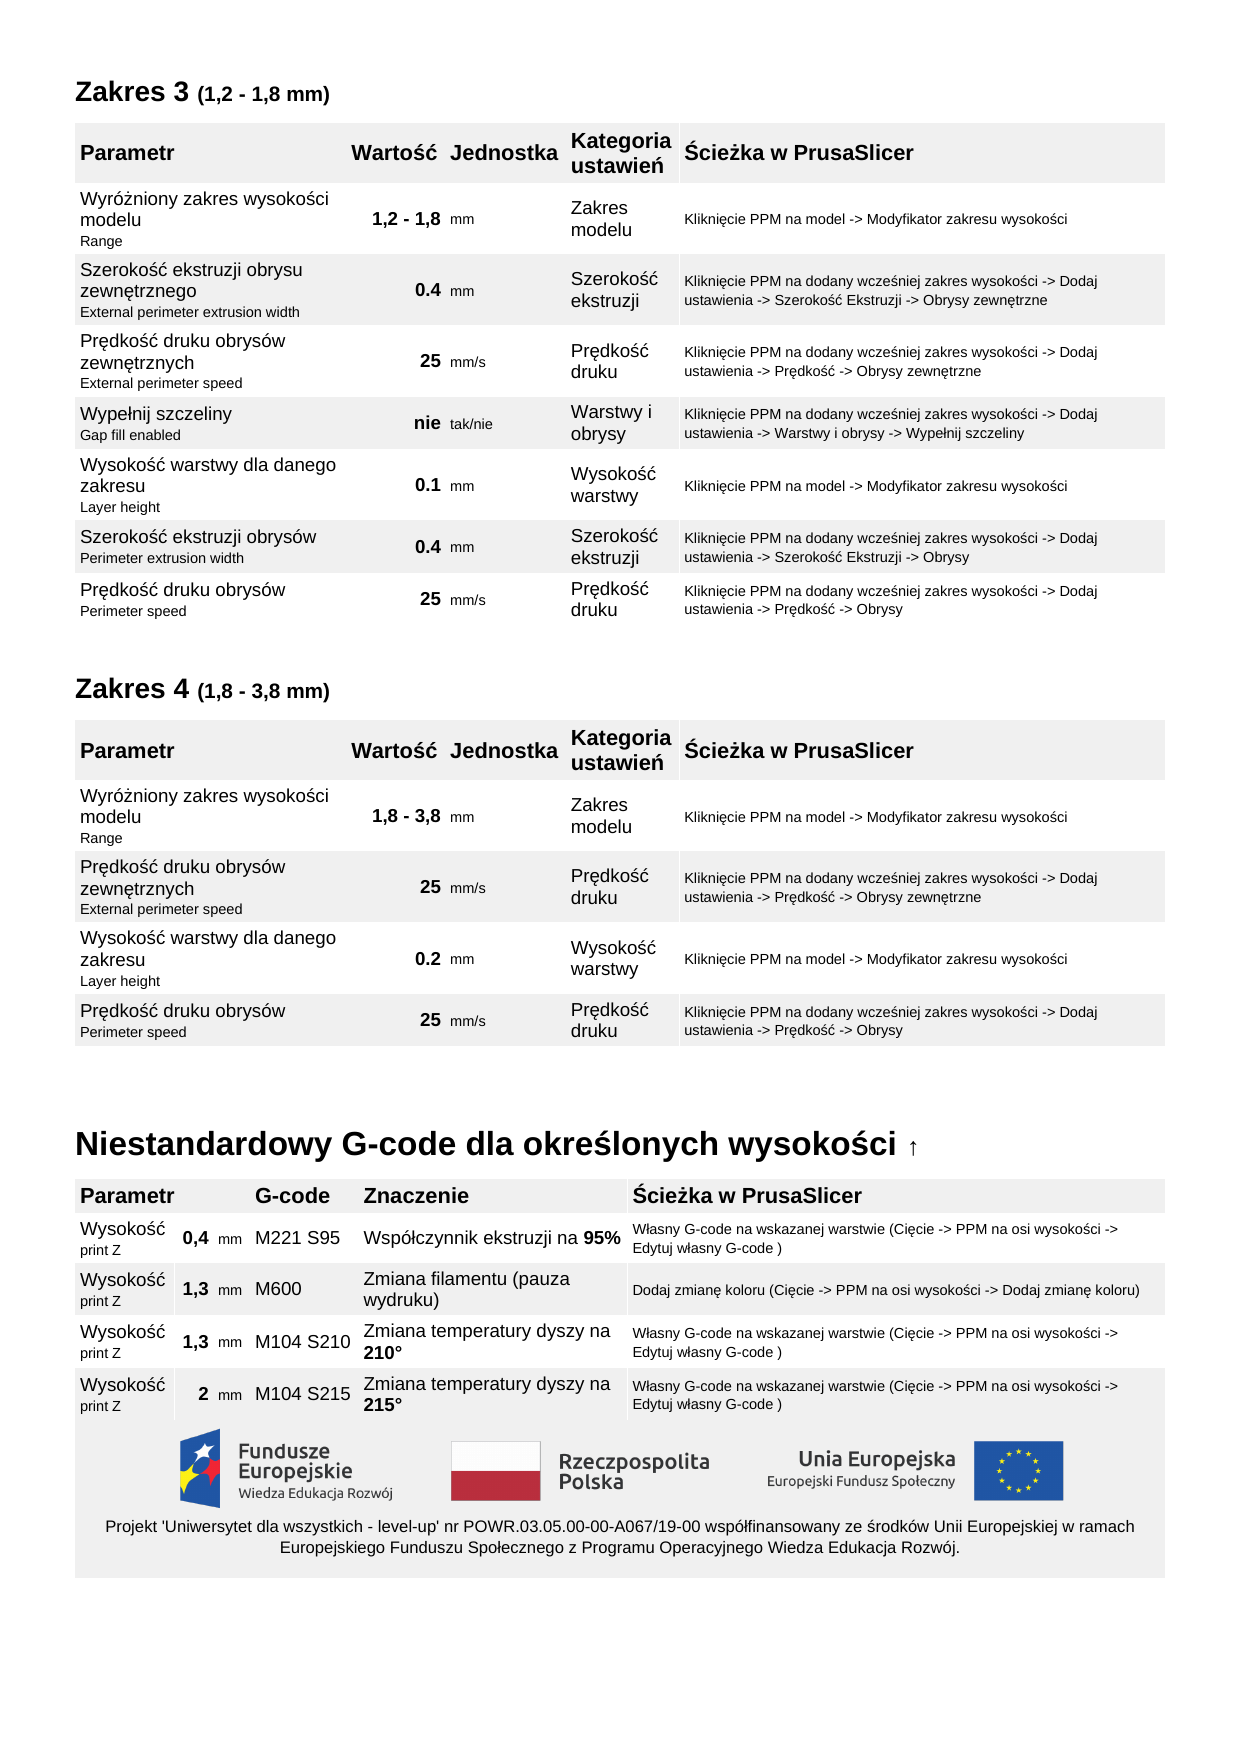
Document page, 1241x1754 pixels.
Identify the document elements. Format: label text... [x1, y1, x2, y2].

table_cell M600 [250, 1263, 359, 1315]
table_cell Szerokość ekstruzji obrysu zewnętrznego External perimeter extrusion width [75, 254, 346, 325]
table_cell Wyróżniony zakres wysokości modelu Range [75, 780, 346, 851]
table_cell mm [445, 780, 566, 851]
table_cell M104 S210 [250, 1315, 359, 1368]
table_cell tak/nie [445, 397, 566, 449]
table_cell 25 [346, 994, 445, 1046]
table_cell Kliknięcie PPM na dodany wcześniej zakres wysokości -> Dodaj ustawienia -> Szerokość Ekstruzji -> Obrysy [680, 520, 1165, 573]
table_cell 25 [346, 851, 445, 922]
table_cell mm [213, 1263, 250, 1315]
table_header Wartość [346, 123, 445, 183]
table_cell Prędkość druku [566, 573, 679, 625]
table_header Ścieżka w PrusaSlicer [680, 123, 1165, 183]
table_cell Wyróżniony zakres wysokości modelu Range [75, 183, 346, 254]
table_cell 25 [346, 325, 445, 397]
table_cell 1,3 [175, 1263, 213, 1315]
subtitle Zakres 4 (1,8 - 3,8 mm) [75, 672, 1165, 704]
table_cell 0.4 [346, 520, 445, 573]
table_cell Prędkość druku obrysów zewnętrznych External perimeter speed [75, 325, 346, 397]
table_cell 0.4 [346, 254, 445, 325]
table_cell Prędkość druku obrysów zewnętrznych External perimeter speed [75, 851, 346, 922]
table_cell M104 S215 [250, 1368, 359, 1420]
table_cell 2 [175, 1368, 213, 1420]
table_header Znaczenie [359, 1179, 627, 1213]
table_cell 1,2 - 1,8 [346, 183, 445, 254]
table_cell mm/s [445, 573, 566, 625]
table_cell Zakres modelu [566, 780, 679, 851]
table_cell Szerokość ekstruzji obrysów Perimeter extrusion width [75, 520, 346, 573]
table_header Jednostka [445, 123, 566, 183]
table_cell Wypełnij szczeliny Gap fill enabled [75, 397, 346, 449]
table_cell mm/s [445, 994, 566, 1046]
table_cell Wysokość print Z [75, 1315, 174, 1368]
table_header Parametr [75, 123, 346, 183]
table_cell Kliknięcie PPM na model -> Modyfikator zakresu wysokości [680, 923, 1165, 994]
table_cell Kliknięcie PPM na dodany wcześniej zakres wysokości -> Dodaj ustawienia -> Prędkość -> Obrysy zewnętrzne [680, 851, 1165, 922]
table_cell Kliknięcie PPM na dodany wcześniej zakres wysokości -> Dodaj ustawienia -> Szerokość Ekstruzji -> Obrysy zewnętrzne [680, 254, 1165, 325]
table_cell Prędkość druku obrysów Perimeter speed [75, 994, 346, 1046]
table_cell Prędkość druku obrysów Perimeter speed [75, 573, 346, 625]
table_cell 0.2 [346, 923, 445, 994]
table_cell Wysokość print Z [75, 1368, 174, 1420]
table_cell Szerokość ekstruzji [566, 520, 679, 573]
table_header Kategoria ustawień [566, 123, 679, 183]
table_cell mm [213, 1213, 250, 1263]
table_header Ścieżka w PrusaSlicer [628, 1179, 1165, 1213]
table_cell Prędkość druku [566, 325, 679, 397]
subtitle Zakres 3 (1,2 - 1,8 mm) [75, 75, 1165, 107]
table_cell Kliknięcie PPM na dodany wcześniej zakres wysokości -> Dodaj ustawienia -> Warstwy i obrysy -> Wypełnij szczeliny [680, 397, 1165, 449]
table_cell nie [346, 397, 445, 449]
table_header Kategoria ustawień [566, 720, 679, 780]
table_cell Kliknięcie PPM na dodany wcześniej zakres wysokości -> Dodaj ustawienia -> Prędkość -> Obrysy [680, 994, 1165, 1046]
table_cell Kliknięcie PPM na model -> Modyfikator zakresu wysokości [680, 780, 1165, 851]
table_cell 0.1 [346, 449, 445, 520]
subtitle Niestandardowy G-code dla określonych wysokości ↑ [75, 1124, 1165, 1163]
table_cell Dodaj zmianę koloru (Cięcie -> PPM na osi wysokości -> Dodaj zmianę koloru) [628, 1263, 1165, 1315]
table_cell Kliknięcie PPM na dodany wcześniej zakres wysokości -> Dodaj ustawienia -> Prędkość -> Obrysy zewnętrzne [680, 325, 1165, 397]
table_cell Szerokość ekstruzji [566, 254, 679, 325]
table_cell Prędkość druku [566, 851, 679, 922]
table_cell Warstwy i obrysy [566, 397, 679, 449]
table_cell Zmiana temperatury dyszy na 215° [359, 1368, 627, 1420]
table_cell Kliknięcie PPM na model -> Modyfikator zakresu wysokości [680, 449, 1165, 520]
table_cell mm [445, 520, 566, 573]
table_cell mm/s [445, 325, 566, 397]
table_cell 0,4 [175, 1213, 213, 1263]
table_cell mm [445, 449, 566, 520]
table_cell Wysokość print Z [75, 1263, 174, 1315]
table_cell Zmiana temperatury dyszy na 210° [359, 1315, 627, 1368]
table_cell Kliknięcie PPM na dodany wcześniej zakres wysokości -> Dodaj ustawienia -> Prędkość -> Obrysy [680, 573, 1165, 625]
table_cell mm [445, 183, 566, 254]
table_header Parametr [75, 1179, 250, 1213]
picture [163, 1420, 1078, 1517]
table_cell mm/s [445, 851, 566, 922]
table_cell M221 S95 [250, 1213, 359, 1263]
table_cell Własny G-code na wskazanej warstwie (Cięcie -> PPM na osi wysokości -> Edytuj własny G-code ) [628, 1368, 1165, 1420]
table_cell mm [445, 254, 566, 325]
table_cell mm [445, 923, 566, 994]
table_header Ścieżka w PrusaSlicer [680, 720, 1165, 780]
table_cell Wysokość warstwy dla danego zakresu Layer height [75, 923, 346, 994]
table_cell Współczynnik ekstruzji na 95% [359, 1213, 627, 1263]
table_cell Własny G-code na wskazanej warstwie (Cięcie -> PPM na osi wysokości -> Edytuj własny G-code ) [628, 1213, 1165, 1263]
table_cell Wysokość print Z [75, 1213, 174, 1263]
table_cell 1,8 - 3,8 [346, 780, 445, 851]
table_header Parametr [75, 720, 346, 780]
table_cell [680, 183, 1165, 254]
text Projekt 'Uniwersytet dla wszystkich - level-up' nr POWR.03.05.00-00-A067/19-00 współfinansowany ze środków Unii Europejskiej w ramach Europejskiego Funduszu Społecznego z Programu Operacyjnego Wiedza Edukacja Rozwój. [75, 1517, 1165, 1578]
table_cell Wysokość warstwy dla danego zakresu Layer height [75, 449, 346, 520]
table_cell Prędkość druku [566, 994, 679, 1046]
table_cell Wysokość warstwy [566, 923, 679, 994]
table_header G-code [250, 1179, 359, 1213]
table_header Jednostka [445, 720, 566, 780]
table_cell mm [213, 1315, 250, 1368]
table_cell 25 [346, 573, 445, 625]
table_cell Własny G-code na wskazanej warstwie (Cięcie -> PPM na osi wysokości -> Edytuj własny G-code ) [628, 1315, 1165, 1368]
table_cell 1,3 [175, 1315, 213, 1368]
table_cell Zmiana filamentu (pauza wydruku) [359, 1263, 627, 1315]
table_cell mm [213, 1368, 250, 1420]
table_header Wartość [346, 720, 445, 780]
table_cell Zakres modelu [566, 183, 679, 254]
table_cell Wysokość warstwy [566, 449, 679, 520]
